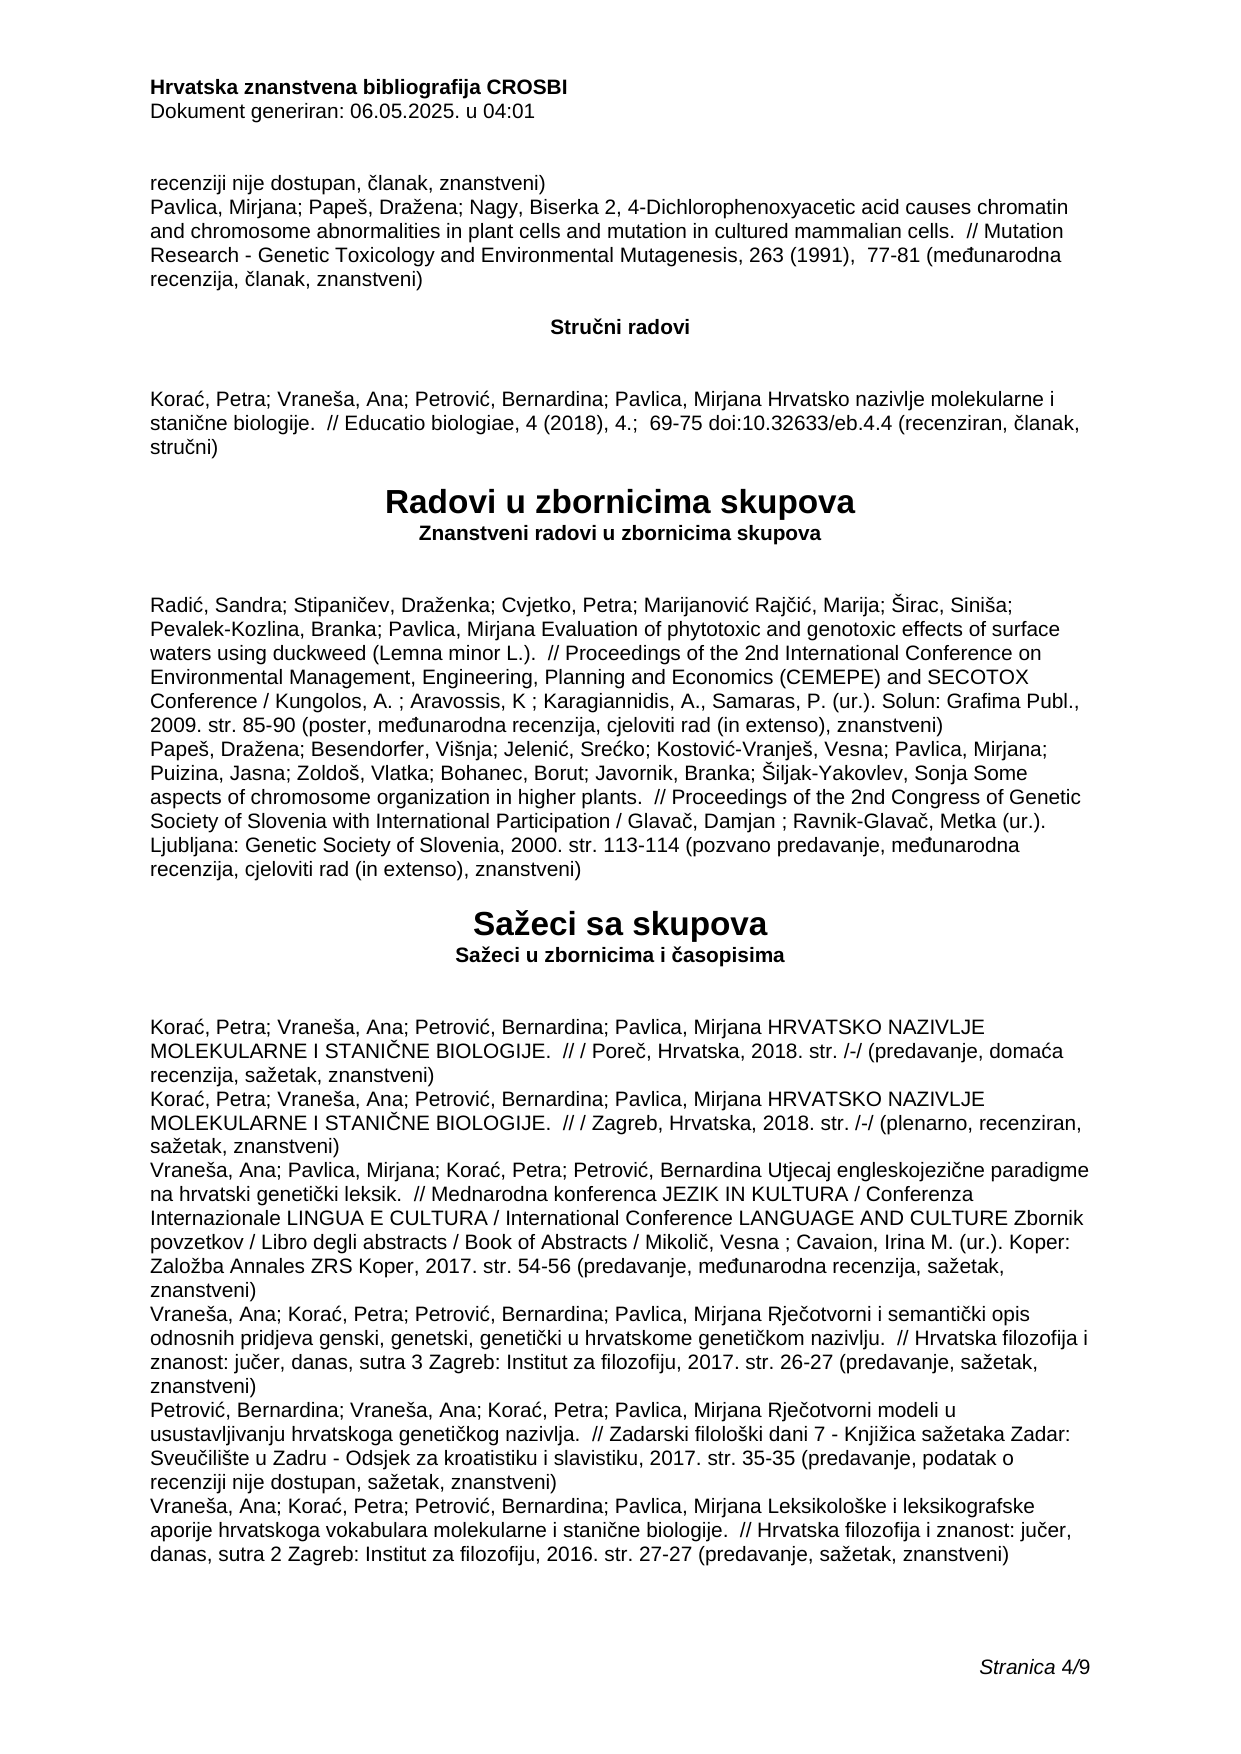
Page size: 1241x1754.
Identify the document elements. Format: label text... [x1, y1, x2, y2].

subtitle Sažeci u zbornicima i časopisima [150, 943, 1090, 967]
subtitle Stručni radovi [150, 315, 1090, 339]
subtitle Znanstveni radovi u zbornicima skupova [150, 521, 1090, 545]
text Korać, Petra; Vraneša, Ana; Petrović, Bernardina; Pavlica, Mirjana [150, 387, 1090, 458]
subtitle Radovi u zbornicima skupova [150, 482, 1090, 521]
text Pavlica, Mirjana; Papeš, Dražena; Nagy, Biserka [150, 195, 1090, 291]
text Vraneša, Ana; Pavlica, Mirjana; Korać, Petra; Petrović, Bernardina [150, 1158, 1090, 1302]
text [150, 1494, 1090, 1566]
text Papeš, Dražena; Besendorfer, Višnja; Jelenić, Srećko; Kostović-Vranješ, Vesna; Pavlica, Mirjana; Puizina, Jasna; Zoldoš, Vlatka; Bohanec, Borut; Javornik, Branka; Šiljak-Yakovlev, Sonja [150, 737, 1090, 880]
text Korać, Petra; Vraneša, Ana; Petrović, Bernardina; Pavlica, Mirjana [150, 1086, 1090, 1158]
text Korać, Petra; Vraneša, Ana; Petrović, Bernardina; Pavlica, Mirjana [150, 1014, 1090, 1086]
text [150, 171, 1090, 195]
text Petrović, Bernardina; Vraneša, Ana; Korać, Petra; Pavlica, Mirjana [150, 1398, 1090, 1494]
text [150, 1302, 1090, 1398]
text Radić, Sandra; Stipaničev, Draženka; Cvjetko, Petra; Marijanović Rajčić, Marija; Širac, Siniša; Pevalek-Kozlina, Branka; Pavlica, Mirjana [150, 593, 1090, 737]
subtitle Sažeci sa skupova [150, 904, 1090, 943]
